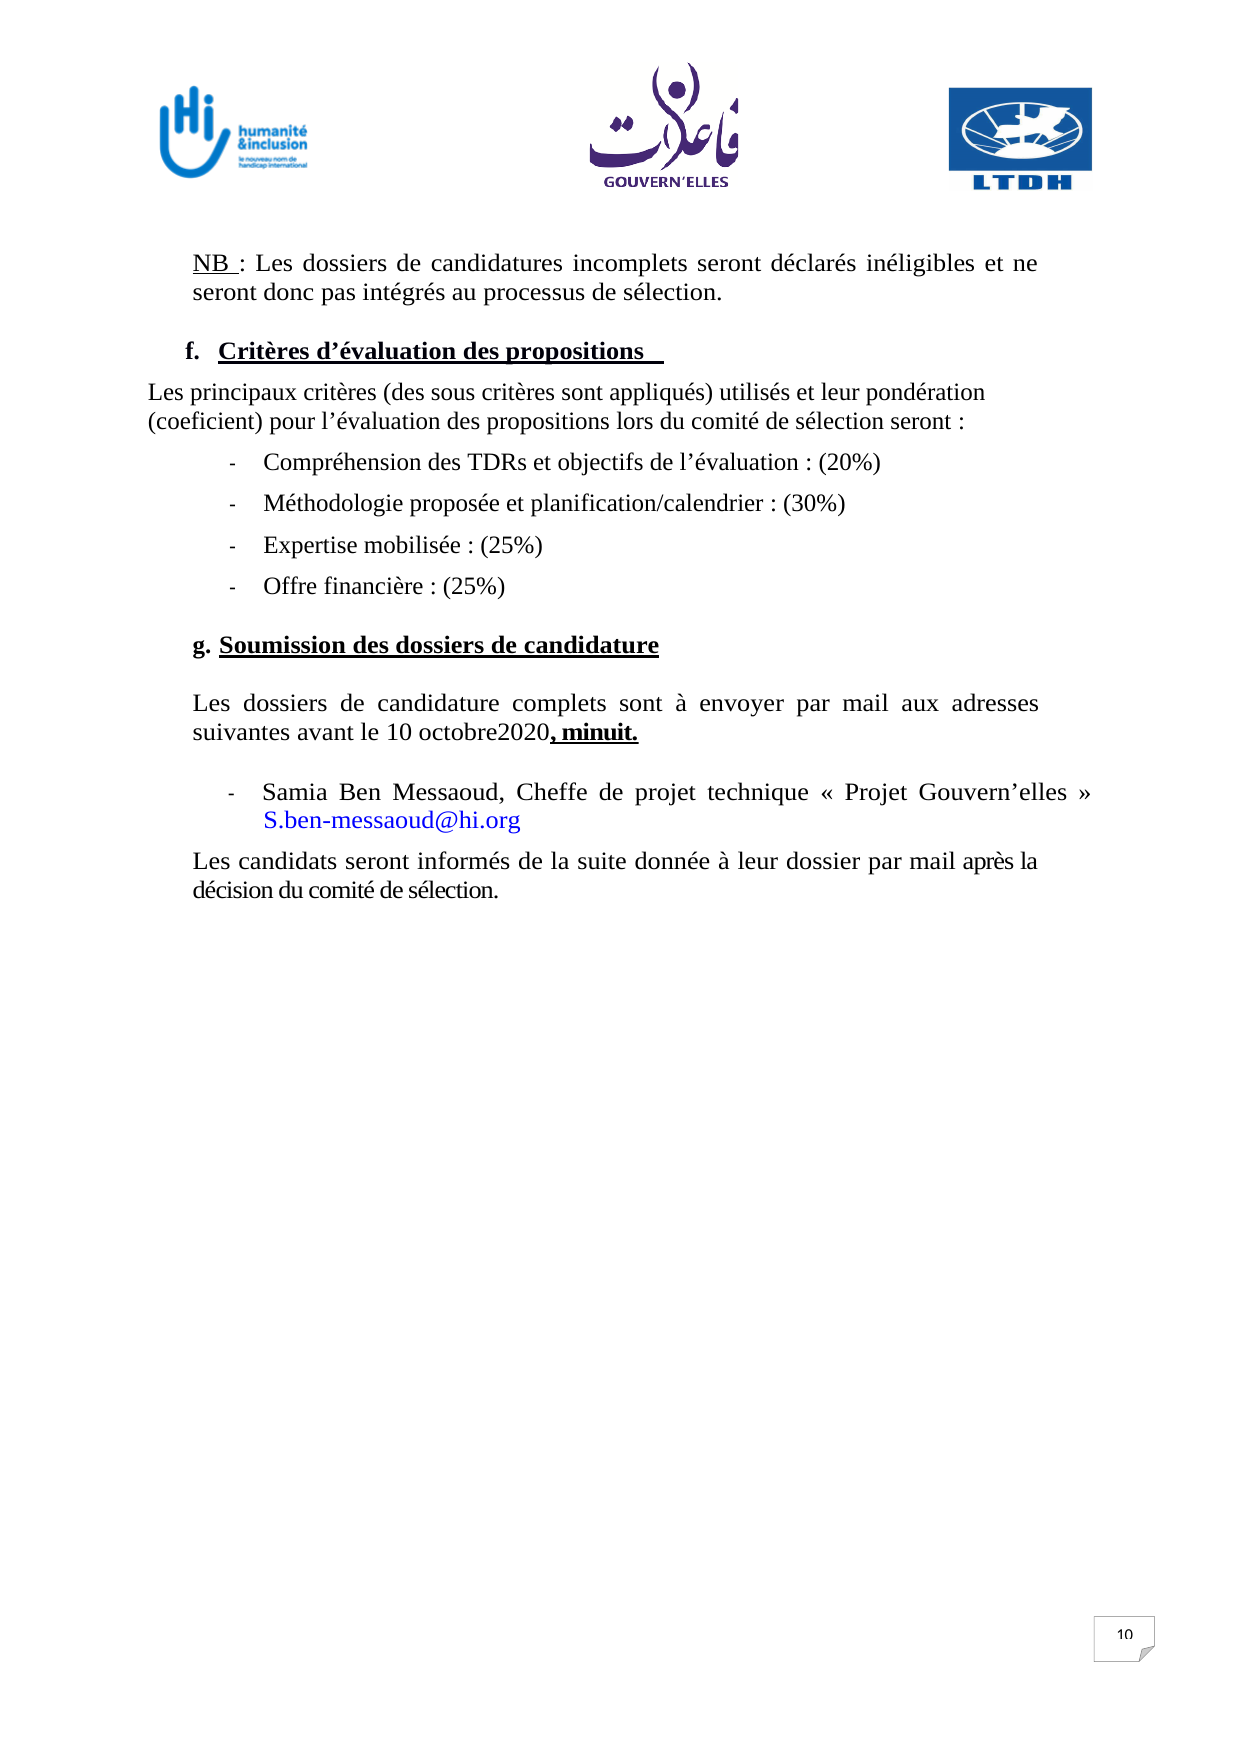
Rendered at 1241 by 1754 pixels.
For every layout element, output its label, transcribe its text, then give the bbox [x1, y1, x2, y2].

picture [588, 62, 738, 185]
list Soumission des dossiers de candidature [192, 630, 1092, 659]
text Les candidats seront informés de la suite donnée à leur dossier par mail après la décision du comité de sélection. [192, 846, 1039, 904]
list Samia Ben Messaoud, Cheffe de projet technique « Projet Gouvern’elles » S.ben-messaoud@hi.org [228, 777, 1092, 834]
picture [147, 73, 320, 191]
list Expertise mobilisée : (25%) [229, 530, 1039, 558]
list Méthodologie proposée et planification/calendrier : (30%) [229, 488, 1039, 517]
text NB : Les dossiers de candidatures incomplets seront déclarés inéligibles et ne seront donc pas intégrés au processus de sélection. [192, 248, 1039, 306]
list Offre financière : (25%) [229, 571, 1039, 599]
list Compréhension des TDRs et objectifs de l’évaluation : (20%) [229, 447, 1039, 476]
list Critères d’évaluation des propositions [185, 336, 1092, 365]
picture [948, 87, 1093, 191]
text Les dossiers de candidature complets sont à envoyer par mail aux adresses suivantes avant le 10 octobre2020, minuit. [192, 688, 1039, 746]
text Les principaux critères (des sous critères sont appliqués) utilisés et leur pondération (coeficient) pour l’évaluation des propositions lors du comité de sélection seront : [148, 377, 1039, 435]
